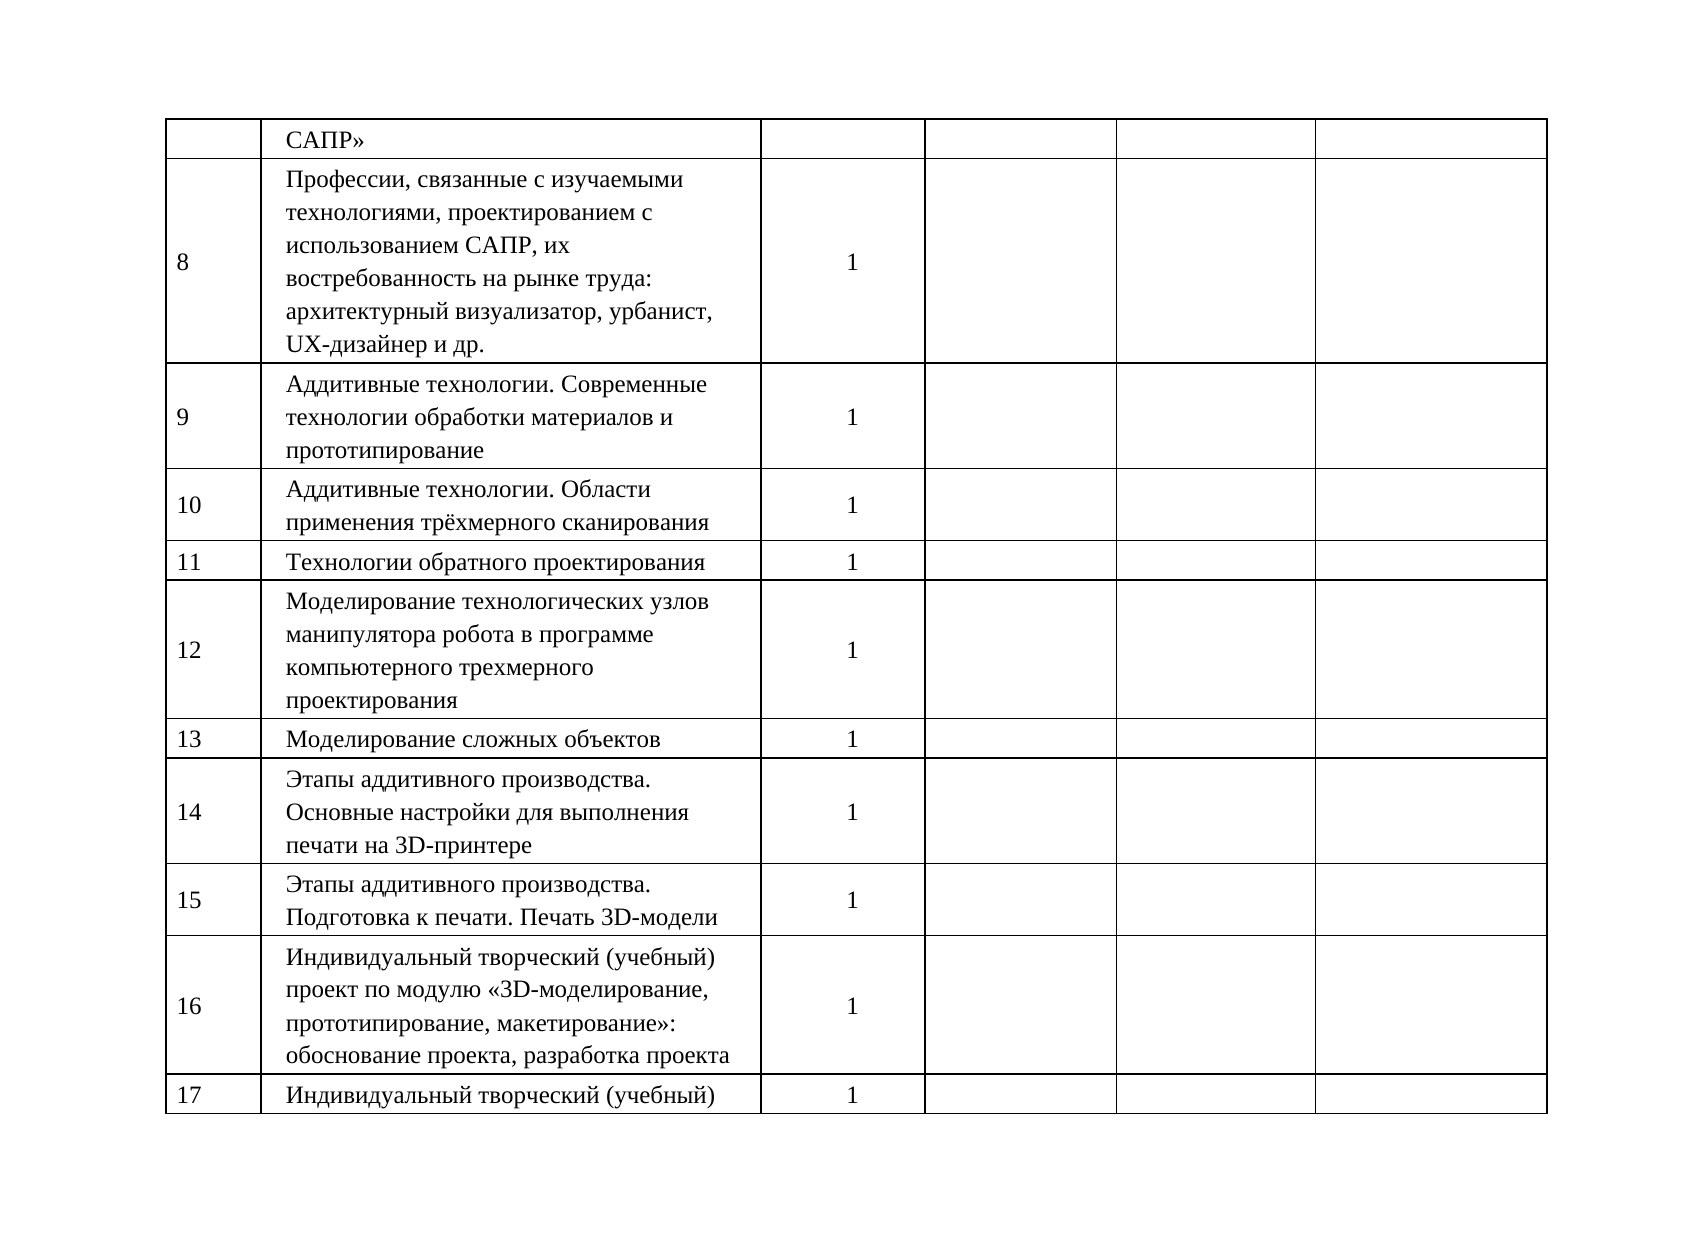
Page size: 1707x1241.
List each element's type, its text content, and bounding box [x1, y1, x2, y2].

table_cell [1117, 581, 1315, 718]
table_cell [1316, 864, 1546, 935]
table_cell Моделирование технологических узлов манипулятора робота в программе компьютерного трехмерного проектирования [262, 581, 760, 718]
table_cell 1 [762, 159, 924, 362]
table_cell [926, 581, 1116, 718]
table_cell 15 [167, 864, 260, 935]
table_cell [262, 120, 760, 157]
table_cell [926, 759, 1116, 862]
table_cell [1117, 759, 1315, 862]
table_cell 11 [167, 541, 260, 579]
table_cell Этапы аддитивного производства. Основные настройки для выполнения печати на 3D-принтере [262, 759, 760, 862]
table_cell 1 [762, 1075, 924, 1113]
table_cell [1316, 120, 1546, 157]
table_cell [1117, 936, 1315, 1073]
table_cell Аддитивные технологии. Области применения трёхмерного сканирования [262, 469, 760, 540]
table_cell [1117, 469, 1315, 540]
table_cell 1 [762, 469, 924, 540]
table_cell 16 [167, 936, 260, 1073]
table_cell [926, 719, 1116, 757]
table_cell Профессии, связанные с изучаемыми технологиями, проектированием с использованием САПР, их востребованность на рынке труда: архитектурный визуализатор, урбанист, UX-дизайнер и др. [262, 159, 760, 362]
table_cell [926, 864, 1116, 935]
table_cell 7 [167, 120, 260, 157]
table_cell [1117, 364, 1315, 467]
table_cell [1117, 159, 1315, 362]
table_cell 14 [167, 759, 260, 862]
table_cell [1316, 364, 1546, 467]
table_cell [1316, 759, 1546, 862]
table_cell [926, 1075, 1116, 1113]
table_cell Аддитивные технологии. Современные технологии обработки материалов и прототипирование [262, 364, 760, 467]
table_cell [926, 469, 1116, 540]
table_cell [1316, 469, 1546, 540]
table_cell [1316, 159, 1546, 362]
table_cell 1 [762, 364, 924, 467]
table_cell 1 [762, 541, 924, 579]
table_cell 9 [167, 364, 260, 467]
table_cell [262, 1075, 760, 1113]
table_cell 1 [762, 759, 924, 862]
table_cell 1 [762, 864, 924, 935]
table_cell [1316, 1075, 1546, 1113]
table_cell [1117, 1075, 1315, 1113]
table_cell 8 [167, 159, 260, 362]
table_cell 1 [762, 581, 924, 718]
table_cell 1 [762, 719, 924, 757]
table_cell [1316, 541, 1546, 579]
table_cell [1316, 581, 1546, 718]
table_cell [1316, 719, 1546, 757]
table_cell [1117, 719, 1315, 757]
table_cell Этапы аддитивного производства. Подготовка к печати. Печать 3D-модели [262, 864, 760, 935]
table_cell [926, 120, 1116, 157]
table_cell 1 [762, 120, 924, 157]
table_cell 13 [167, 719, 260, 757]
table_cell [1117, 120, 1315, 157]
table_cell [926, 541, 1116, 579]
table_cell 10 [167, 469, 260, 540]
table_cell [926, 159, 1116, 362]
table_cell [1117, 541, 1315, 579]
table_cell [1316, 936, 1546, 1073]
table_cell [926, 936, 1116, 1073]
table_cell 12 [167, 581, 260, 718]
table_cell Моделирование сложных объектов [262, 719, 760, 757]
table_cell [926, 364, 1116, 467]
table_cell Технологии обратного проектирования [262, 541, 760, 579]
table_cell Индивидуальный творческий (учебный) проект по модулю «3D-моделирование, прототипирование, макетирование»: обоснование проекта, разработка проекта [262, 936, 760, 1073]
table_cell [1117, 864, 1315, 935]
table_cell 17 [167, 1075, 260, 1113]
table_cell 1 [762, 936, 924, 1073]
